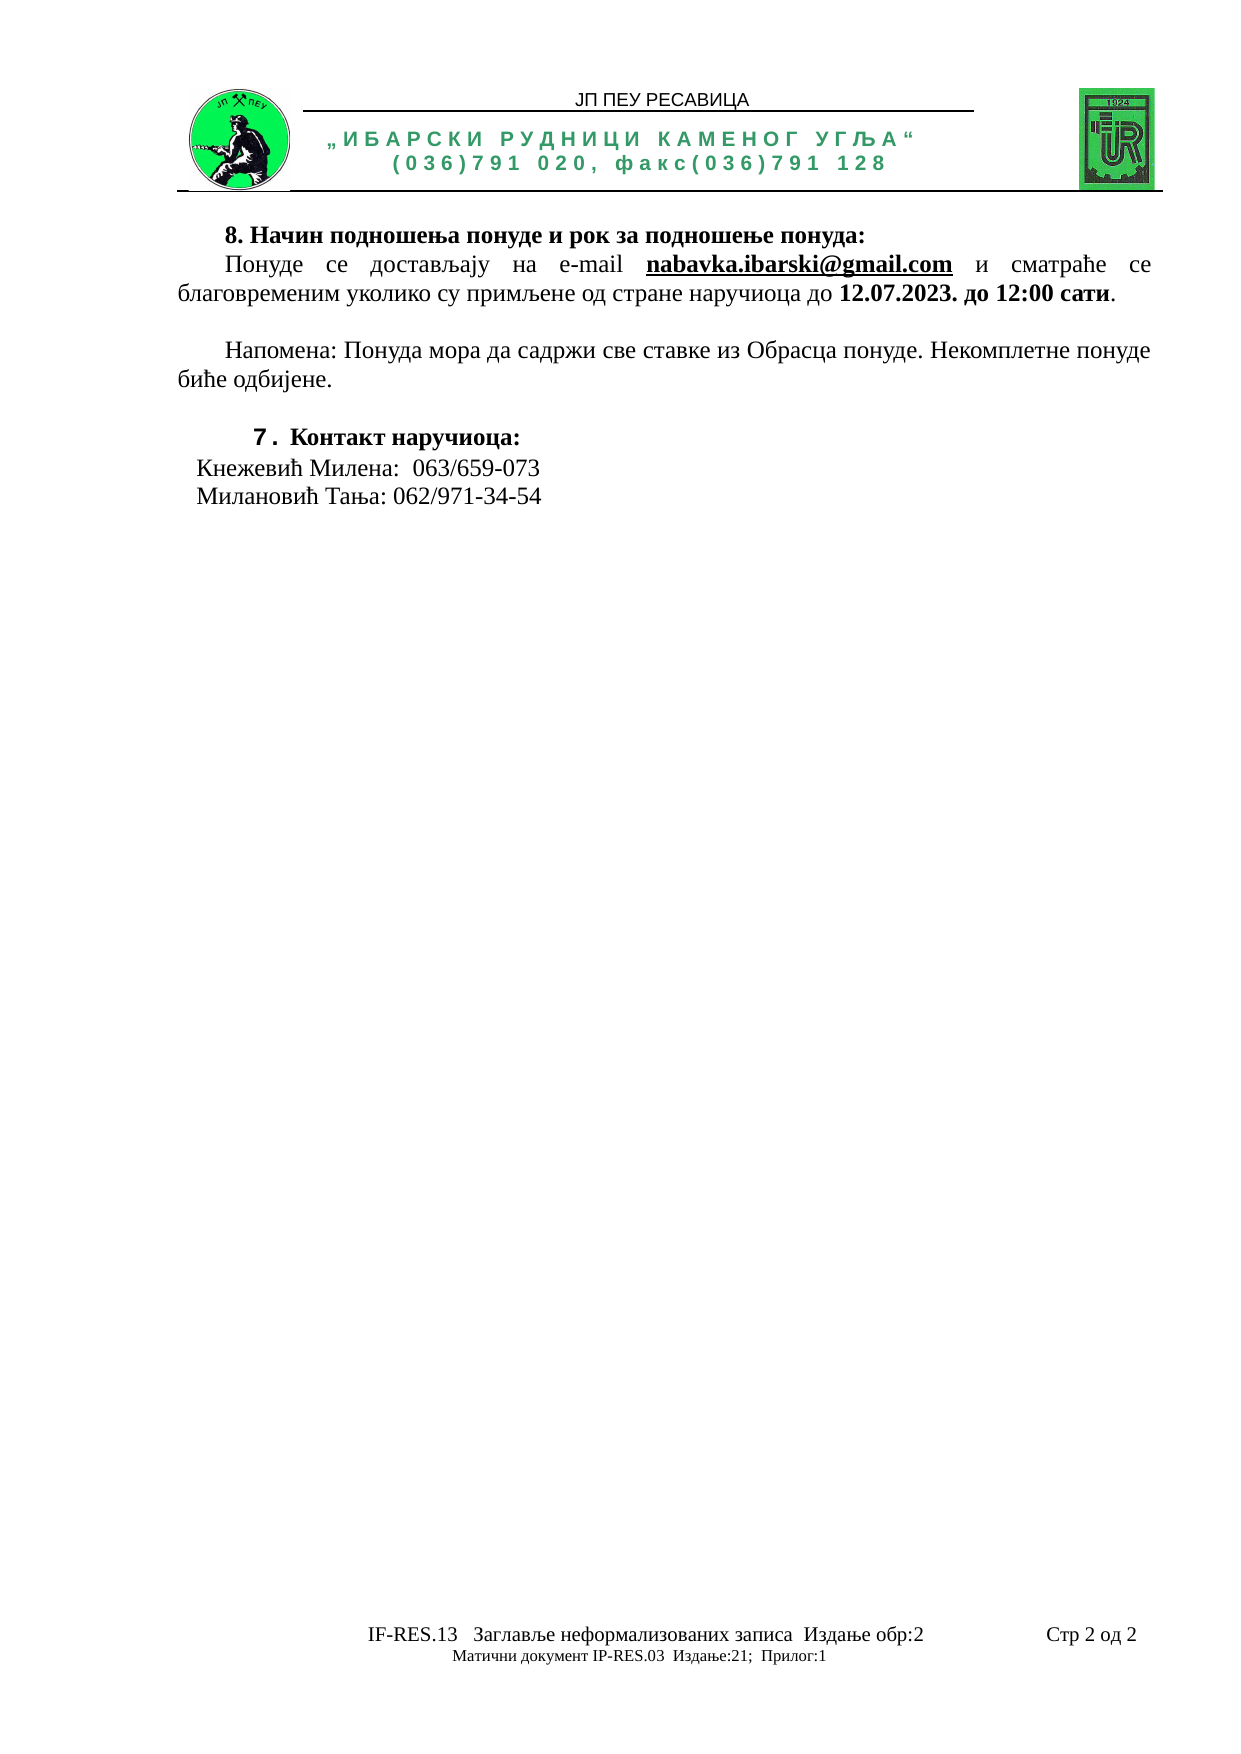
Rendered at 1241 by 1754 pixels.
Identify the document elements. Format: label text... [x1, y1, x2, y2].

text Кнежевић Милена: 063/659-073 [177, 453, 1152, 481]
text Понуде се достављају на e-mail nabavka.ibarski@gmail.com и сматраће се благовременим уколико су примљене од стране наручиоца до 12.07.2023. до 12:00 сати. [177, 249, 1152, 307]
text Напомена: Понуда мора да садржи све ставке из Обрасца понуде. Некомплетне понуде биће одбијене. [177, 336, 1152, 393]
picture [1079, 88, 1155, 190]
list Контакт наручиоца: [252, 422, 1152, 453]
picture [188, 88, 290, 191]
text Милановић Тања: 062/971-34-54 [177, 481, 1152, 510]
text 8. Начин подношења понуде и рок за подношење понуда: [177, 221, 1152, 249]
